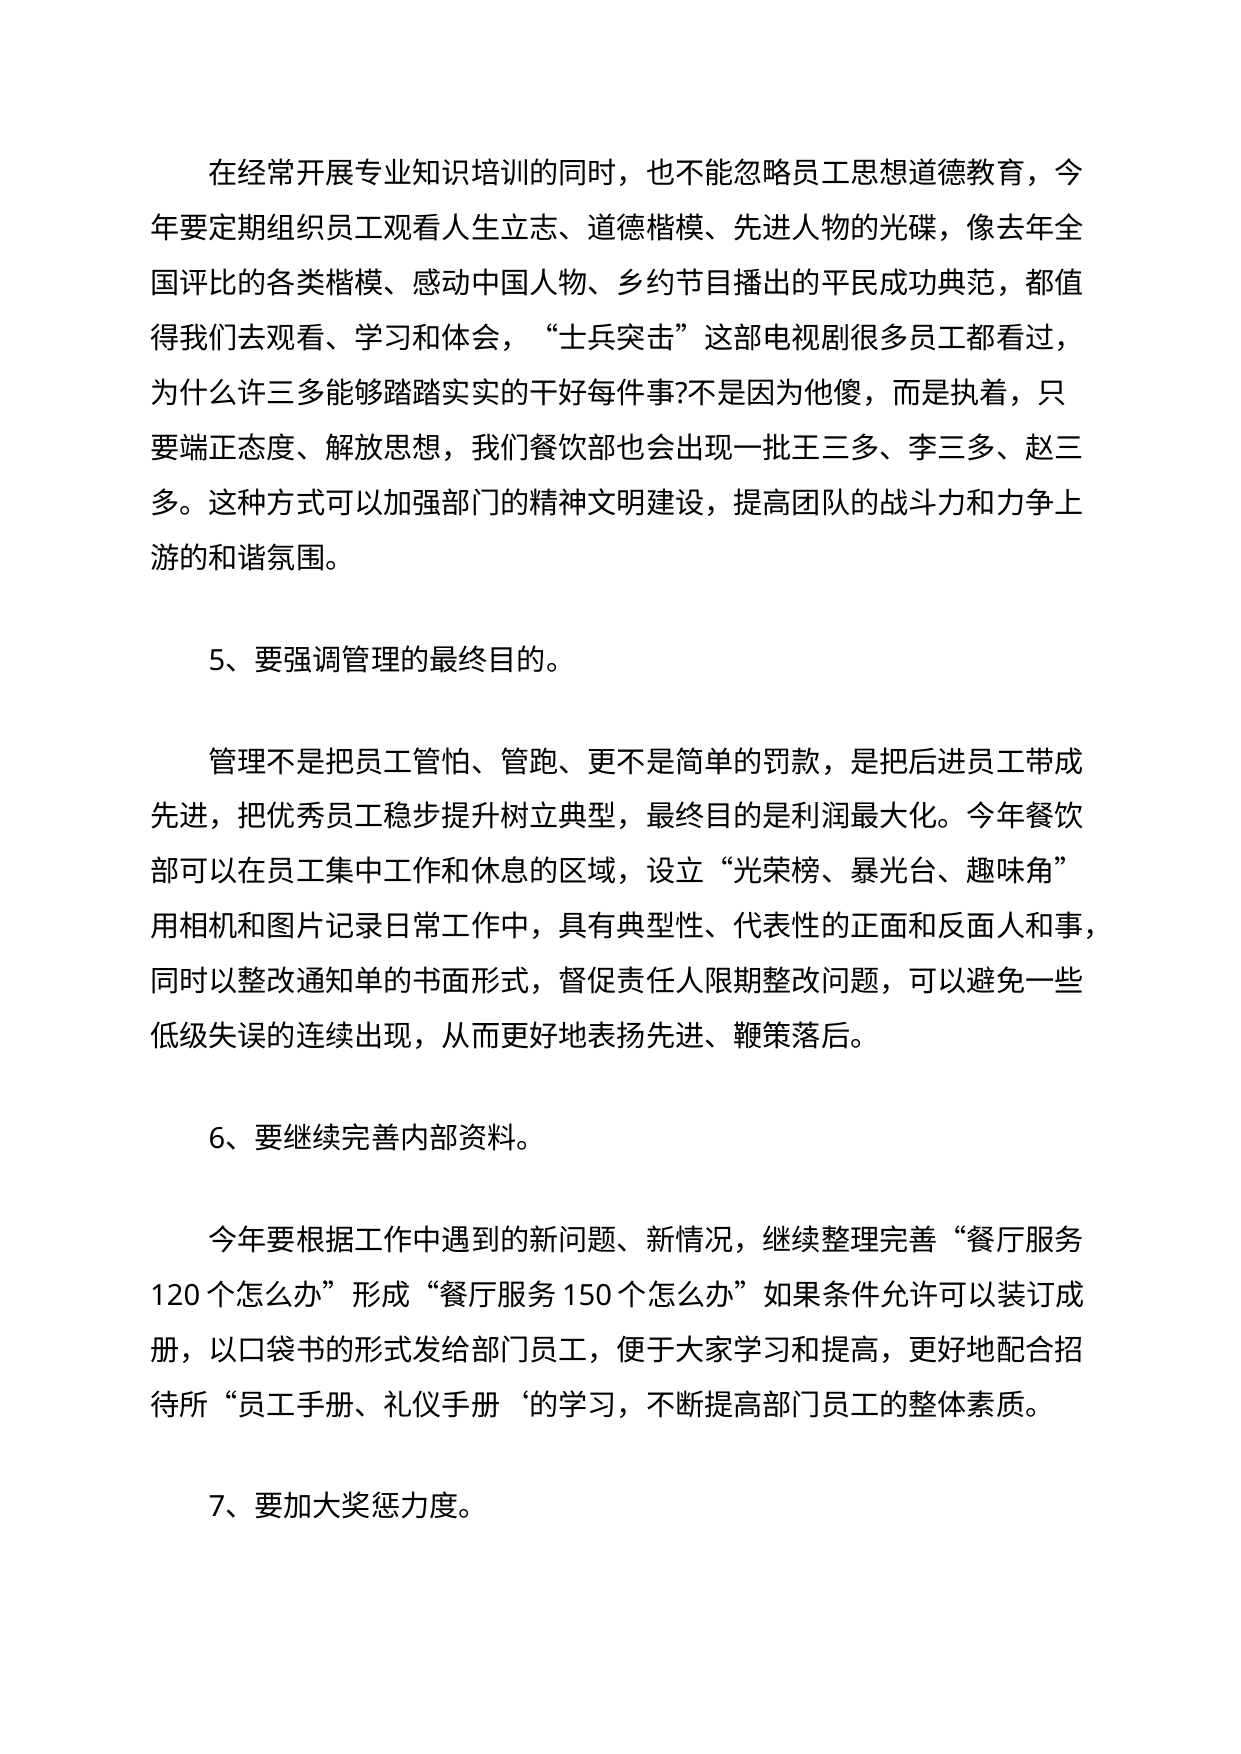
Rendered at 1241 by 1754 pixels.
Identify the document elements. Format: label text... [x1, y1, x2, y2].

text 在经常开展专业知识培训的同时，也不能忽略员工思想道德教育，今年要定期组织员工观看人生立志、道德楷模、先进人物的光碟，像去年全国评比的各类楷模、感动中国人物、乡约节目播出的平民成功典范，都值得我们去观看、学习和体会，“士兵突击”这部电视剧很多员工都看过，为什么许三多能够踏踏实实的干好每件事?不是因为他傻，而是执着，只要端正态度、解放思想，我们餐饮部也会出现一批王三多、李三多、赵三多。这种方式可以加强部门的精神文明建设，提高团队的战斗力和力争上游的和谐氛围。 [150, 150, 1090, 577]
text 今年要根据工作中遇到的新问题、新情况，继续整理完善“餐厅服务120个怎么办”形成“餐厅服务150个怎么办”如果条件允许可以装订成册，以口袋书的形式发给部门员工，便于大家学习和提高，更好地配合招待所“员工手册、礼仪手册‘的学习，不断提高部门员工的整体素质。 [150, 1216, 1090, 1423]
text 7、要加大奖惩力度。 [150, 1483, 1090, 1525]
text 6、要继续完善内部资料。 [150, 1114, 1090, 1157]
text 5、要强调管理的最终目的。 [150, 636, 1090, 678]
text 管理不是把员工管怕、管跑、更不是简单的罚款，是把后进员工带成先进，把优秀员工稳步提升树立典型，最终目的是利润最大化。今年餐饮部可以在员工集中工作和休息的区域，设立“光荣榜、暴光台、趣味角”用相机和图片记录日常工作中，具有典型性、代表性的正面和反面人和事，同时以整改通知单的书面形式，督促责任人限期整改问题，可以避免一些低级失误的连续出现，从而更好地表扬先进、鞭策落后。 [150, 738, 1090, 1055]
